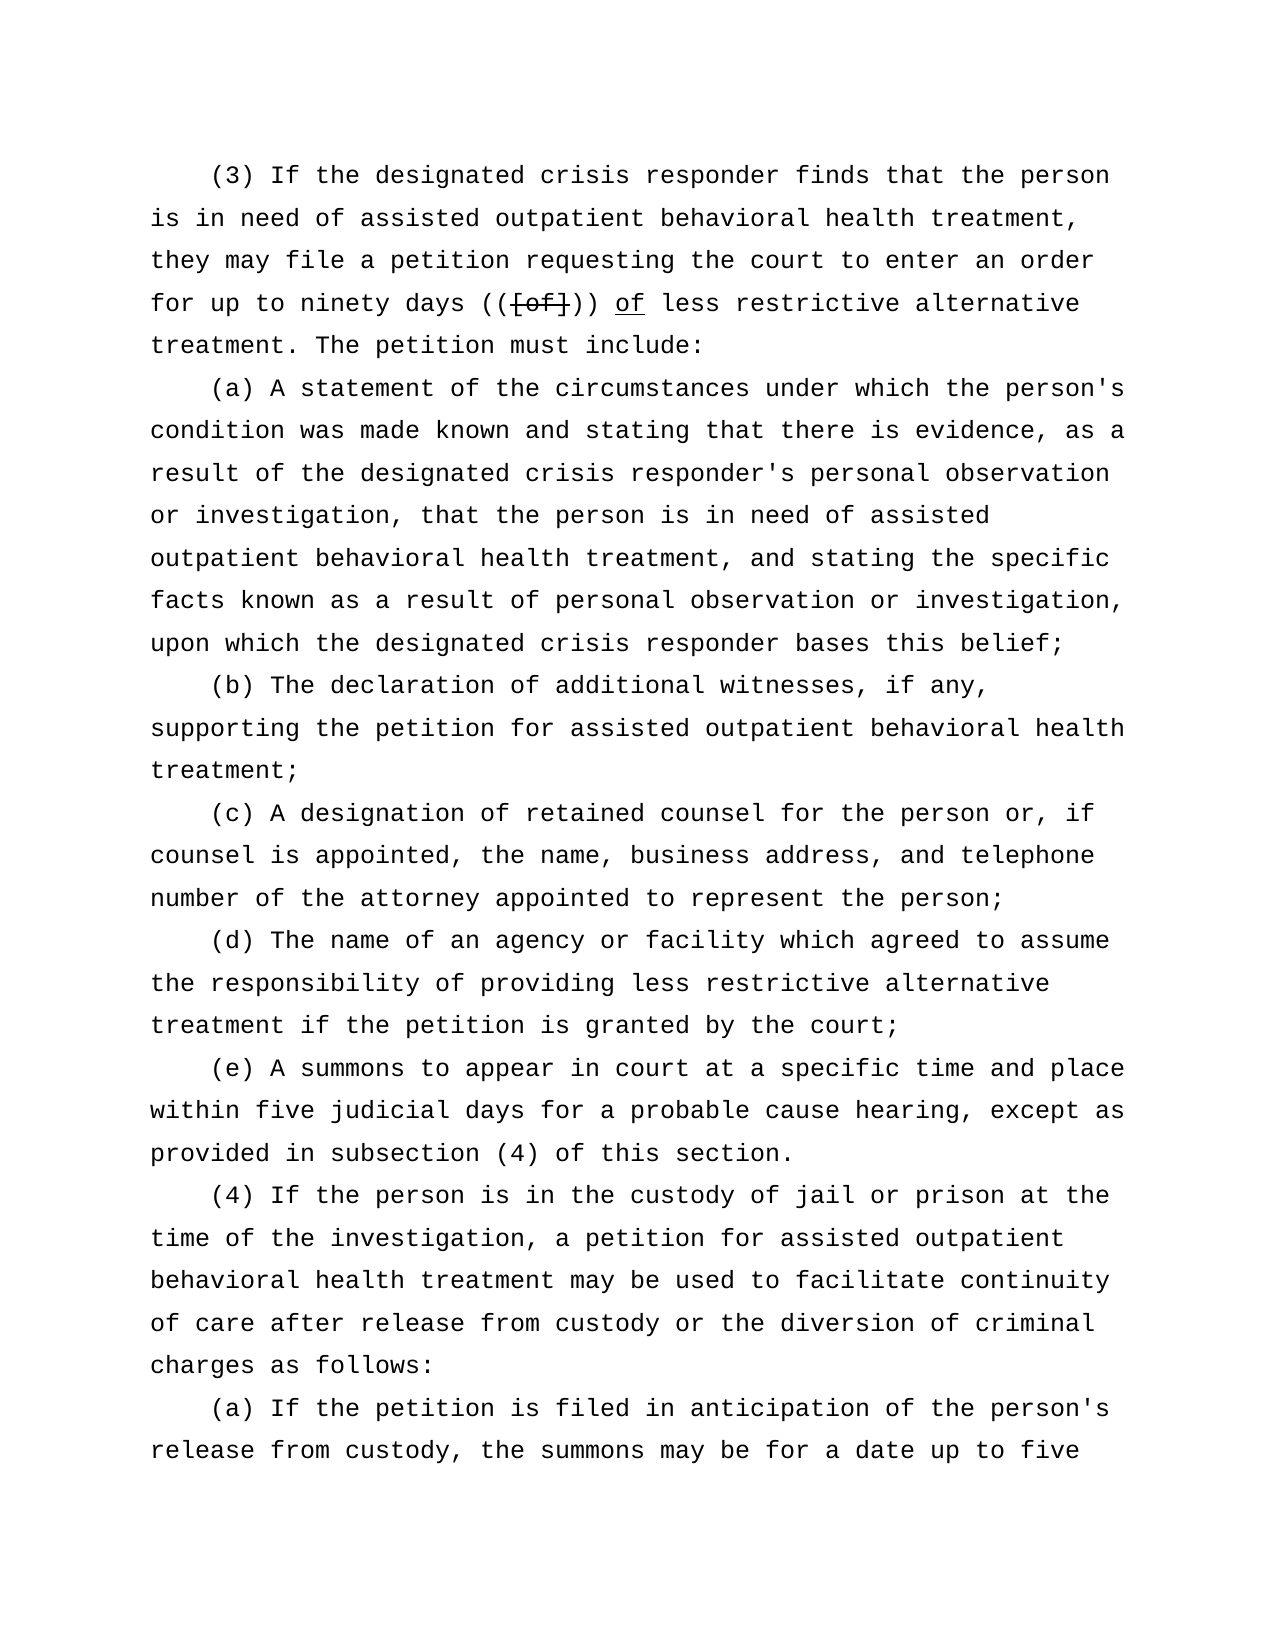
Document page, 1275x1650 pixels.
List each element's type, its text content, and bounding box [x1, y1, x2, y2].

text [150, 1382, 1125, 1467]
text (4) If the person is in the custody of jail or prison at the time of the investigation, a petition for assisted outpatient behavioral health treatment may be used to facilitate continuity of care after release from custody or the diversion of criminal charges as follows: [150, 1170, 1125, 1382]
text (b) The declaration of additional witnesses, if any, supporting the petition for assisted outpatient behavioral health treatment; [150, 660, 1125, 787]
text (d) The name of an agency or facility which agreed to assume the responsibility of providing less restrictive alternative treatment if the petition is granted by the court; [150, 915, 1125, 1042]
text (3) If the designated crisis responder finds that the person is in need of assisted outpatient behavioral health treatment, they may file a petition requesting the court to enter an order for up to ninety days (([of])) of less restrictive alternative treatment. The petition must include: [150, 150, 1125, 362]
text (e) A summons to appear in court at a specific time and place within five judicial days for a probable cause hearing, except as provided in subsection (4) of this section. [150, 1042, 1125, 1170]
text (c) A designation of retained counsel for the person or, if counsel is appointed, the name, business address, and telephone number of the attorney appointed to represent the person; [150, 787, 1125, 915]
text (a) A statement of the circumstances under which the person's condition was made known and stating that there is evidence, as a result of the designated crisis responder's personal observation or investigation, that the person is in need of assisted outpatient behavioral health treatment, and stating the specific facts known as a result of personal observation or investigation, upon which the designated crisis responder bases this belief; [150, 362, 1125, 660]
